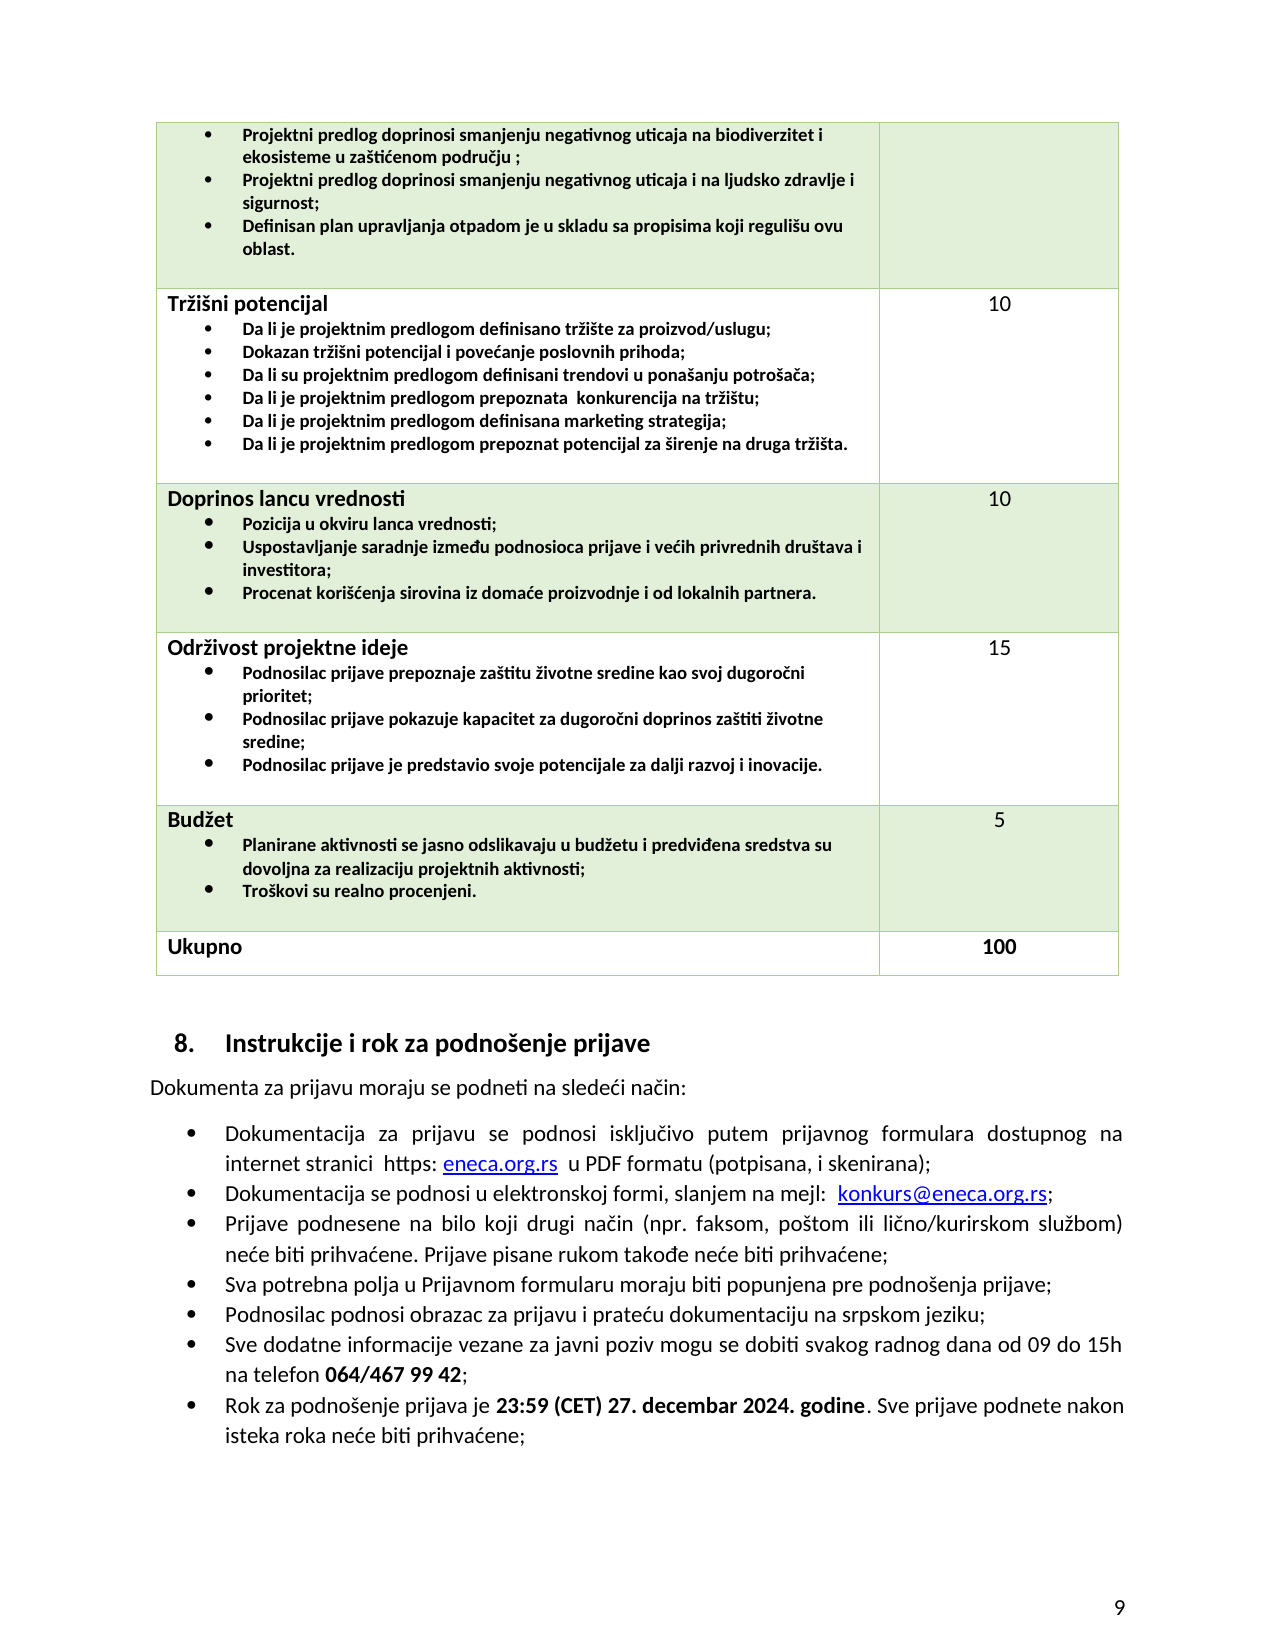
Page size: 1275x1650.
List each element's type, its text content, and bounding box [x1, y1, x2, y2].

list Sva potrebna polja u Prijavnom formularu moraju biti popunjena pre podnošenja prijave; [187, 1270, 1125, 1298]
table_cell Održivost projektne ideje Podnosilac prijave prepoznaje zaštitu životne sredine kao svoj dugoročni prioritet; Podnosilac prijave pokazuje kapacitet za dugoročni doprinos zaštiti životne sredine; Podnosilac prijave je predstavio svoje potencijale za dalji razvoj i inovacije. [157, 633, 879, 804]
table_cell 5 [880, 806, 1118, 931]
table_cell Ukupno [157, 932, 879, 975]
list Rok za podnošenje prijava je 23:59 (CET) 27. decembar 2024. godine. Sve prijave podnete nakon isteka roka neće biti prihvaćene; [187, 1391, 1125, 1449]
list Dokumentacija se podnosi u elektronskoj formi, slanjem na mejl: konkurs@eneca.org.rs; [187, 1179, 1125, 1207]
table_cell Doprinos lancu vrednosti Pozicija u okviru lanca vrednosti; Uspostavljanje saradnje između podnosioca prijave i većih privrednih društava i investitora; Procenat korišćenja sirovina iz domaće proizvodnje i od lokalnih partnera. [157, 484, 879, 632]
table_cell 100 [880, 932, 1118, 975]
table_cell 10 [880, 289, 1118, 483]
list Podnosilac podnosi obrazac za prijavu i prateću dokumentaciju na srpskom jeziku; [187, 1300, 1125, 1328]
table_cell 10 [880, 484, 1118, 632]
list Sve dodatne informacije vezane za javni poziv mogu se dobiti svakog radnog dana od 09 do 15h na telefon 064/467 99 42; [187, 1330, 1125, 1389]
text Dokumenta za prijavu moraju se podneti na sledeći način: [150, 1073, 1125, 1101]
table_cell Budžet Planirane aktivnosti se jasno odslikavaju u budžetu i predviđena sredstva su dovoljna za realizaciju projektnih aktivnosti; Troškovi su realno procenjeni. [157, 806, 879, 931]
subtitle Instrukcije i rok za podnošenje prijave [187, 1026, 1125, 1059]
table_cell 20 [880, 123, 1118, 288]
list Dokumentacija za prijavu se podnosi isključivo putem prijavnog formulara dostupnog na internet stranici https: eneca.org.rs u PDF formatu (potpisana, i skenirana); [187, 1119, 1125, 1177]
list Prijave podnesene na bilo koji drugi način (npr. faksom, poštom ili lično/kurirskom službom) neće biti prihvaćene. Prijave pisane rukom takođe neće biti prihvaćene; [187, 1209, 1125, 1268]
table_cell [157, 123, 879, 288]
table_cell Tržišni potencijal Da li je projektnim predlogom definisano tržište za proizvod/uslugu; Dokazan tržišni potencijal i povećanje poslovnih prihoda; Da li su projektnim predlogom definisani trendovi u ponašanju potrošača; Da li je projektnim predlogom prepoznata konkurencija na tržištu; Da li je projektnim predlogom definisana marketing strategija; Da li je projektnim predlogom prepoznat potencijal za širenje na druga tržišta. [157, 289, 879, 483]
table_cell 15 [880, 633, 1118, 804]
